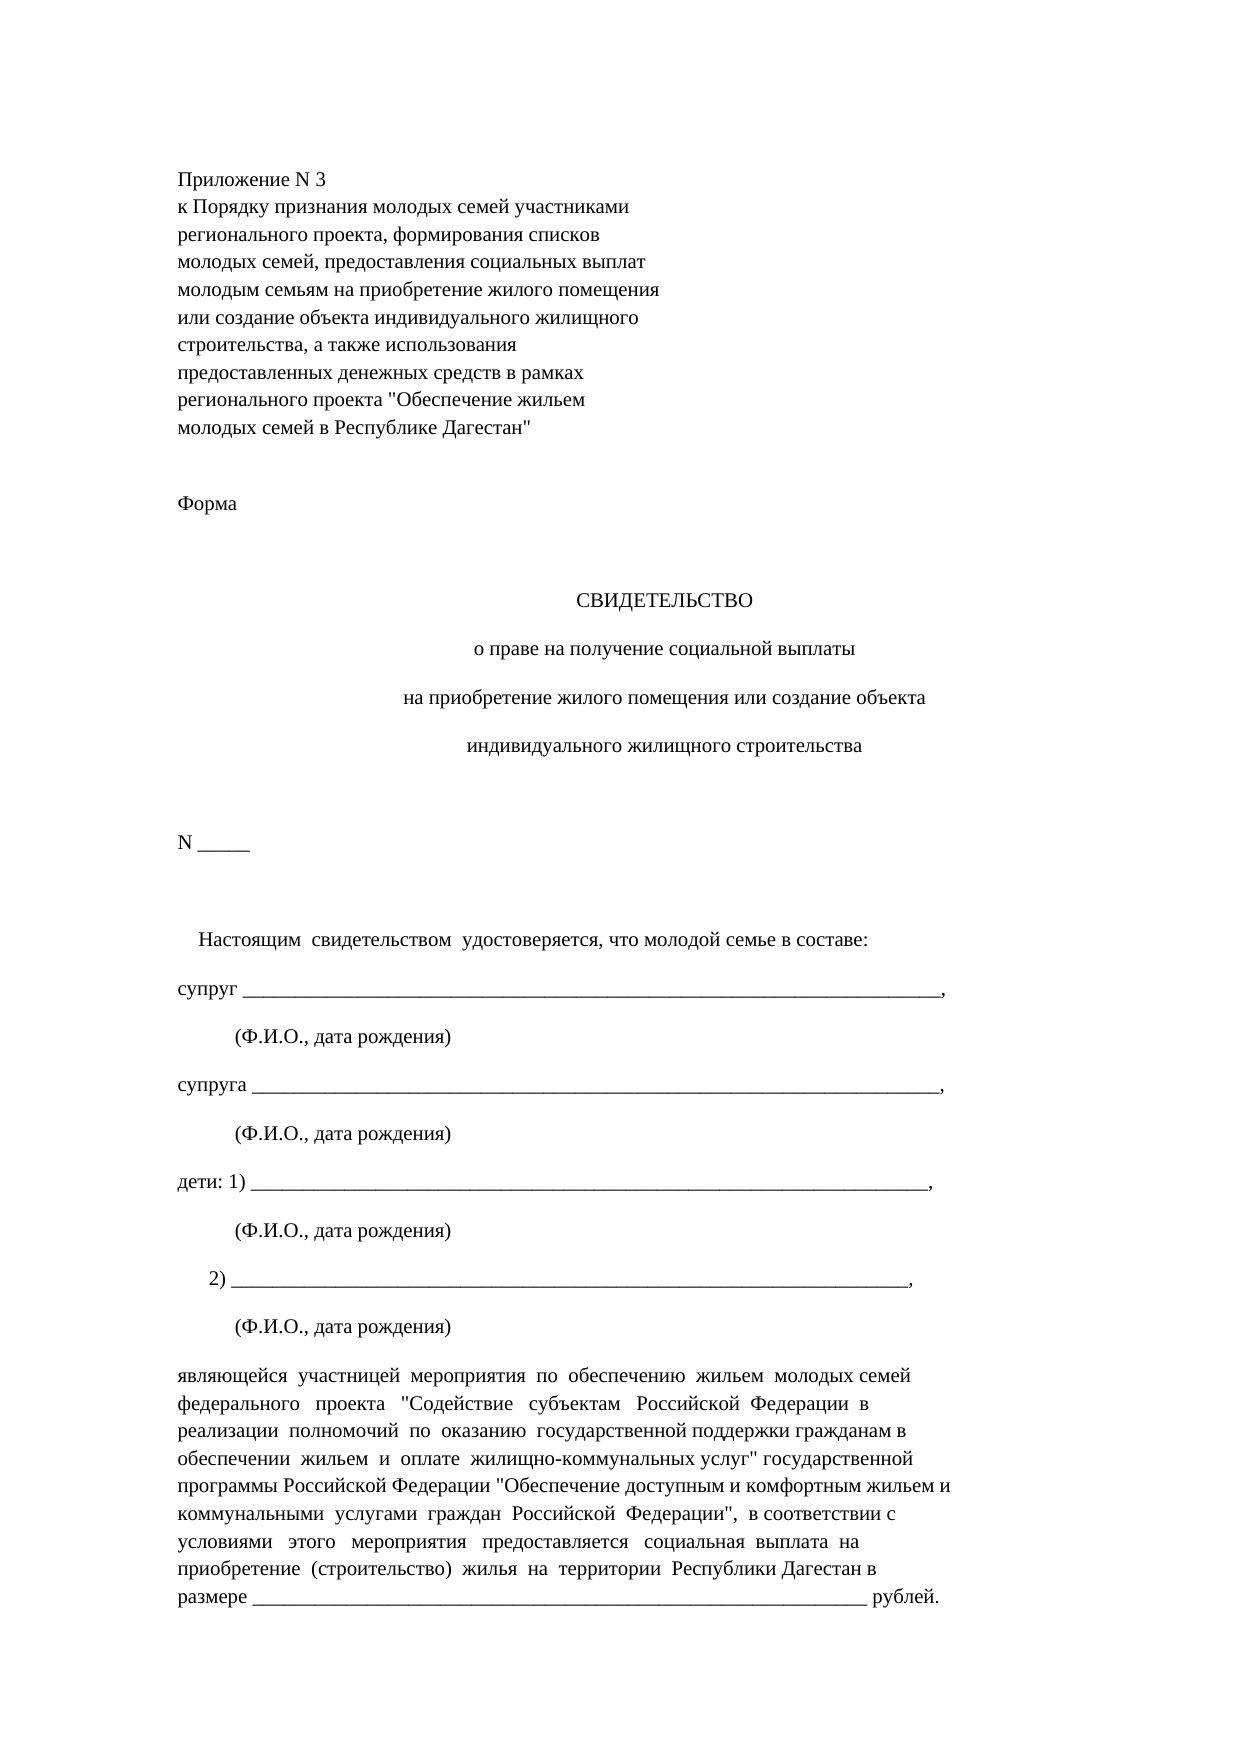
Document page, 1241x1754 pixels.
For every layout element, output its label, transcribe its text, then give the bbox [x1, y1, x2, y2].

text размере ___________________________________________________________ рублей. [177, 1584, 1152, 1608]
text являющейся участницей мероприятия по обеспечению жильем молодых семей [177, 1363, 1152, 1387]
text о праве на получение социальной выплаты [177, 636, 1152, 660]
text (Ф.И.О., дата рождения) [177, 1314, 1152, 1338]
text регионального проекта, формирования списков [177, 222, 1152, 246]
text или создание объекта индивидуального жилищного [177, 304, 1152, 329]
text строительства, а также использования [177, 332, 1152, 356]
text к Порядку признания молодых семей участниками [177, 194, 1152, 218]
text (Ф.И.О., дата рождения) [177, 1024, 1152, 1048]
text Настоящим свидетельством удостоверяется, что молодой семье в составе: [177, 927, 1152, 951]
text дети: 1) _________________________________________________________________, [177, 1169, 1152, 1193]
text СВИДЕТЕЛЬСТВО [177, 588, 1152, 612]
text предоставленных денежных средств в рамках [177, 360, 1152, 384]
text (Ф.И.О., дата рождения) [177, 1121, 1152, 1145]
text приобретение (строительство) жилья на территории Республики Дагестан в [177, 1556, 1152, 1580]
text 2) _________________________________________________________________, [177, 1266, 1152, 1290]
text молодых семей, предоставления социальных выплат [177, 249, 1152, 273]
text Приложение N 3 [177, 167, 1152, 191]
text индивидуального жилищного строительства [177, 733, 1152, 757]
text реализации полномочий по оказанию государственной поддержки гражданам в [177, 1418, 1152, 1442]
text Форма [177, 491, 1152, 515]
text супруга __________________________________________________________________, [177, 1072, 1152, 1096]
text программы Российской Федерации "Обеспечение доступным и комфортным жильем и [177, 1473, 1152, 1497]
text федерального проекта "Содействие субъектам Российской Федерации в [177, 1391, 1152, 1414]
text N _____ [177, 830, 1152, 854]
text коммунальными услугами граждан Российской Федерации", в соответствии с [177, 1501, 1152, 1525]
text обеспечении жильем и оплате жилищно-коммунальных услуг" государственной [177, 1446, 1152, 1470]
text супруг ___________________________________________________________________, [177, 975, 1152, 999]
text молодым семьям на приобретение жилого помещения [177, 277, 1152, 301]
text молодых семей в Республике Дагестан" [177, 415, 1152, 439]
text условиями этого мероприятия предоставляется социальная выплата на [177, 1528, 1152, 1553]
text (Ф.И.О., дата рождения) [177, 1218, 1152, 1242]
text регионального проекта "Обеспечение жильем [177, 387, 1152, 411]
text на приобретение жилого помещения или создание объекта [177, 685, 1152, 709]
